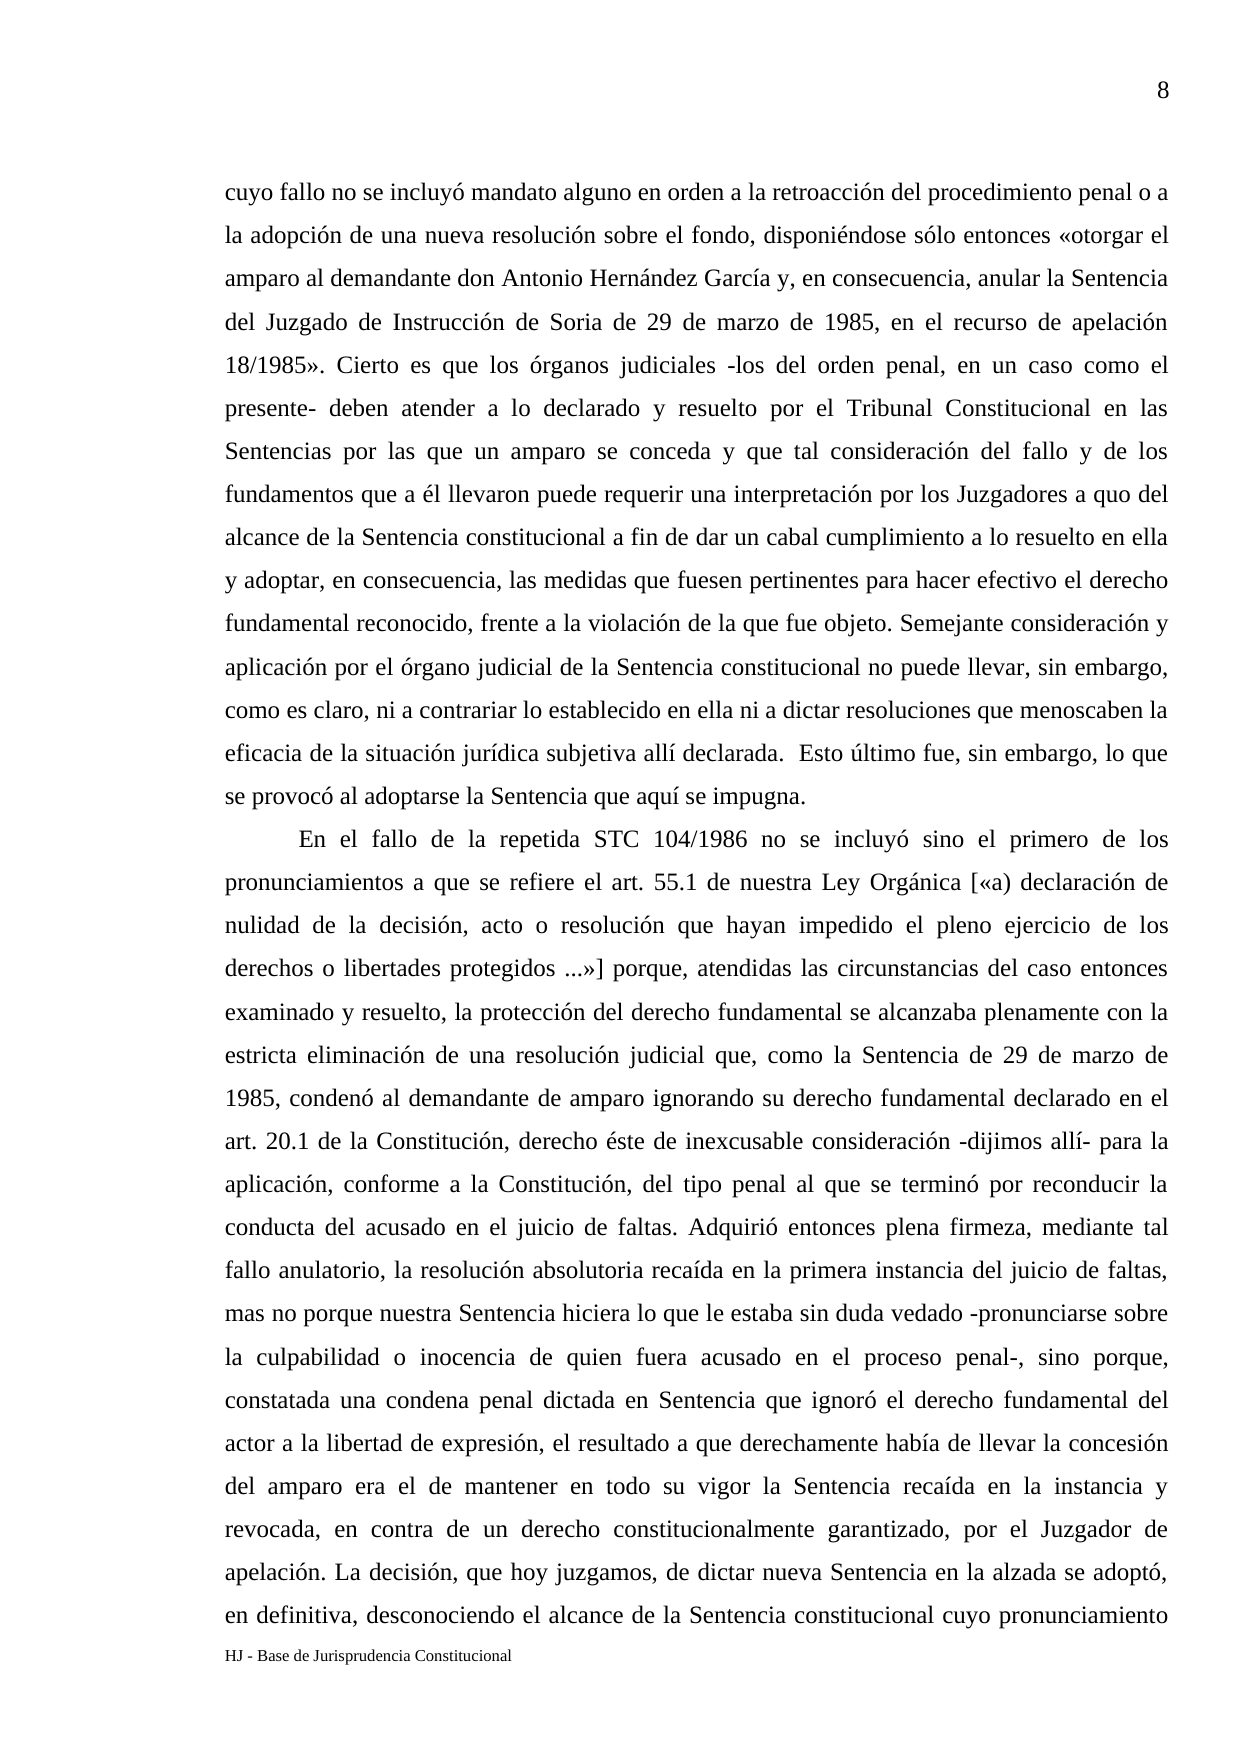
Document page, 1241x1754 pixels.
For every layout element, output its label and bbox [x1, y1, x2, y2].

text [224, 177, 1169, 810]
text [224, 824, 1169, 1629]
